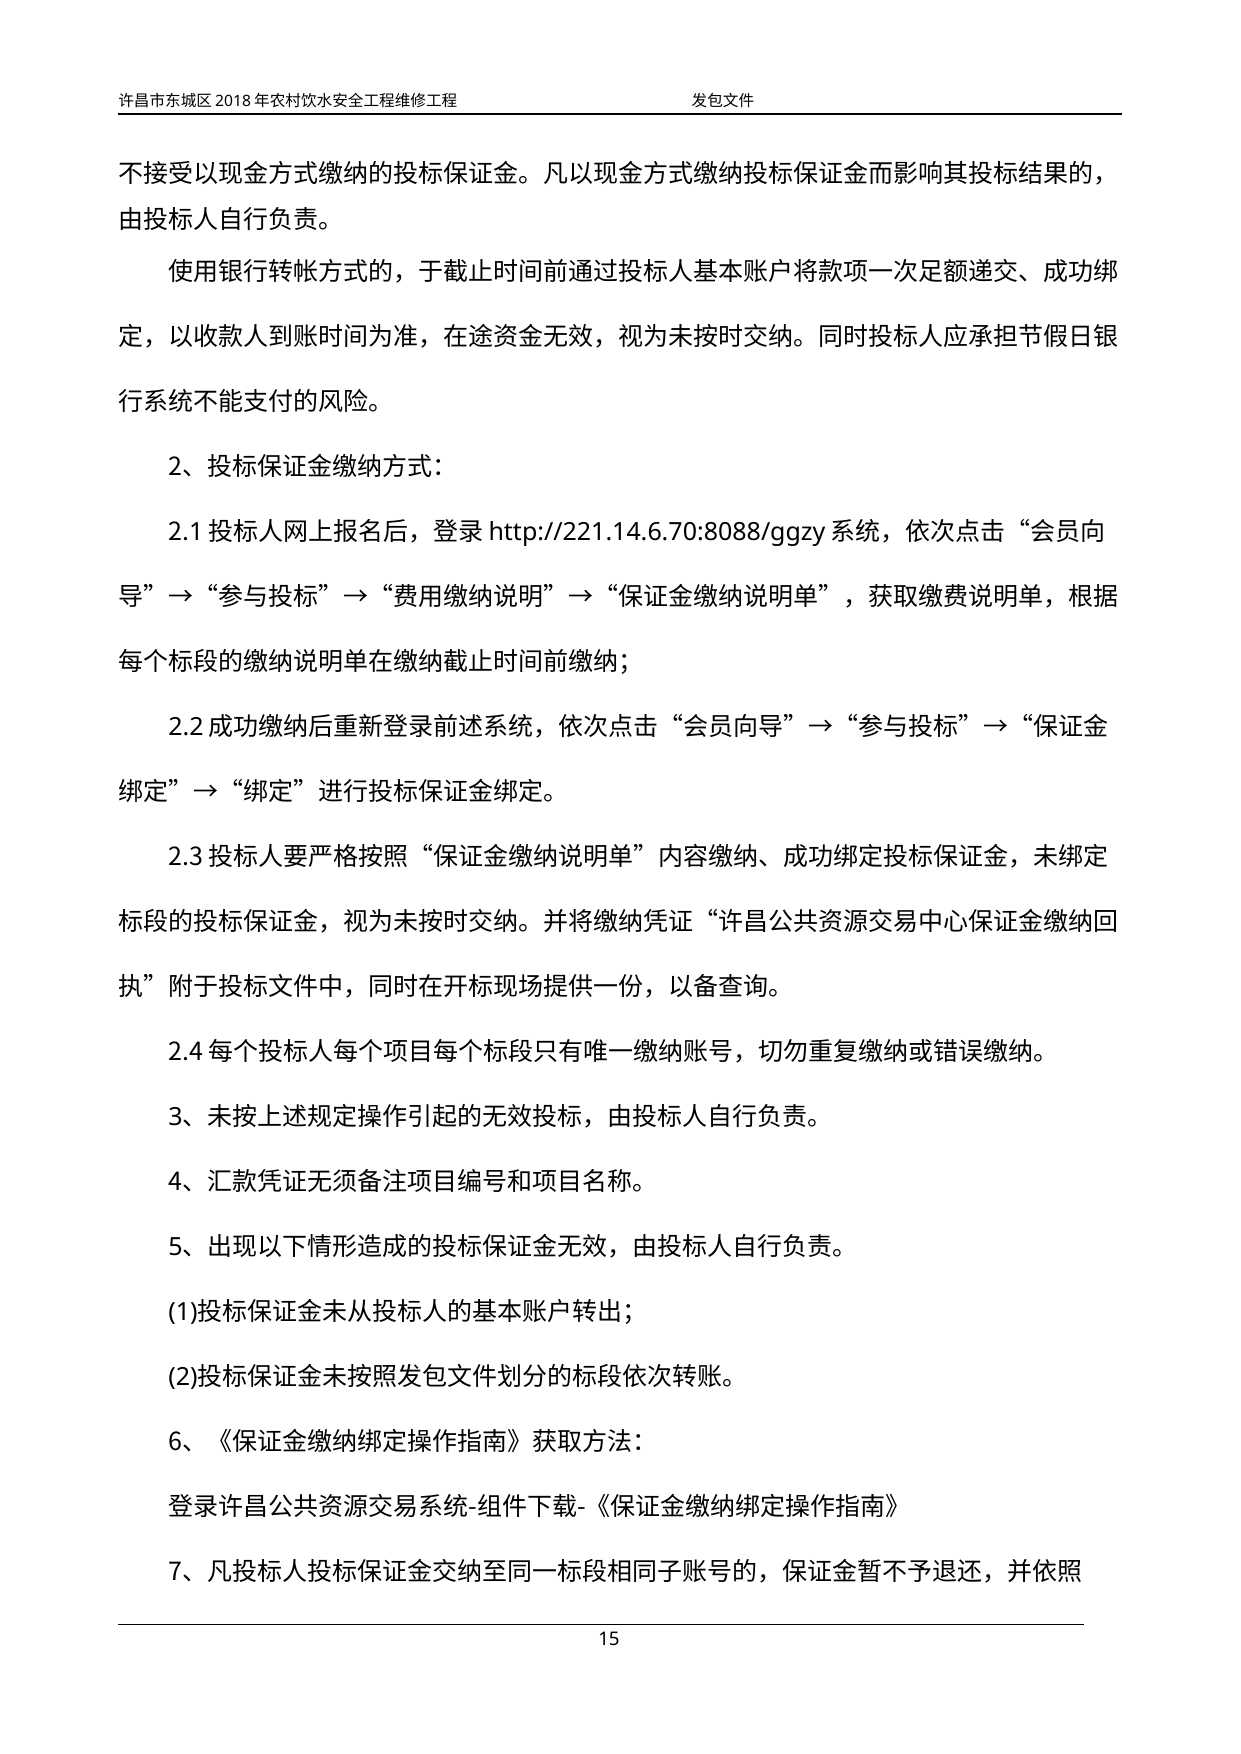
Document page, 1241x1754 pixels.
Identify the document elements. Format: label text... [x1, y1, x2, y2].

text 使用银行转帐方式的，于截止时间前通过投标人基本账户将款项一次足额递交、成功绑定，以收款人到账时间为准，在途资金无效，视为未按时交纳。同时投标人应承担节假日银行系统不能支付的风险。 [118, 237, 1122, 432]
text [118, 146, 1122, 237]
text 5、出现以下情形造成的投标保证金无效，由投标人自行负责。 [118, 1212, 1122, 1277]
text 2.4 每个投标人每个项目每个标段只有唯一缴纳账号，切勿重复缴纳或错误缴纳。 [118, 1017, 1122, 1082]
text 2.3 投标人要严格按照“保证金缴纳说明单”内容缴纳、成功绑定投标保证金，未绑定标段的投标保证金，视为未按时交纳。并将缴纳凭证“许昌公共资源交易中心保证金缴纳回执”附于投标文件中，同时在开标现场提供一份，以备查询。 [118, 822, 1122, 1017]
text (1)投标保证金未从投标人的基本账户转出； [118, 1277, 1122, 1342]
text (2)投标保证金未按照发包文件划分的标段依次转账。 [118, 1342, 1122, 1407]
text 3、未按上述规定操作引起的无效投标，由投标人自行负责。 [118, 1082, 1122, 1147]
text 登录许昌公共资源交易系统-组件下载-《保证金缴纳绑定操作指南》 [118, 1472, 1122, 1537]
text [118, 1537, 1122, 1602]
text 6、《保证金缴纳绑定操作指南》获取方法： [118, 1407, 1122, 1472]
text 2、投标保证金缴纳方式： [118, 432, 1122, 497]
text 2.2成功缴纳后重新登录前述系统，依次点击“会员向导”→“参与投标”→“保证金绑定”→“绑定”进行投标保证金绑定。 [118, 692, 1122, 822]
text 2.1投标人网上报名后，登录http://221.14.6.70:8088/ggzy系统，依次点击“会员向导”→“参与投标”→“费用缴纳说明”→“保证金缴纳说明单”，获取缴费说明单，根据每个标段的缴纳说明单在缴纳截止时间前缴纳； [118, 497, 1122, 692]
text 4、汇款凭证无须备注项目编号和项目名称。 [118, 1147, 1122, 1212]
